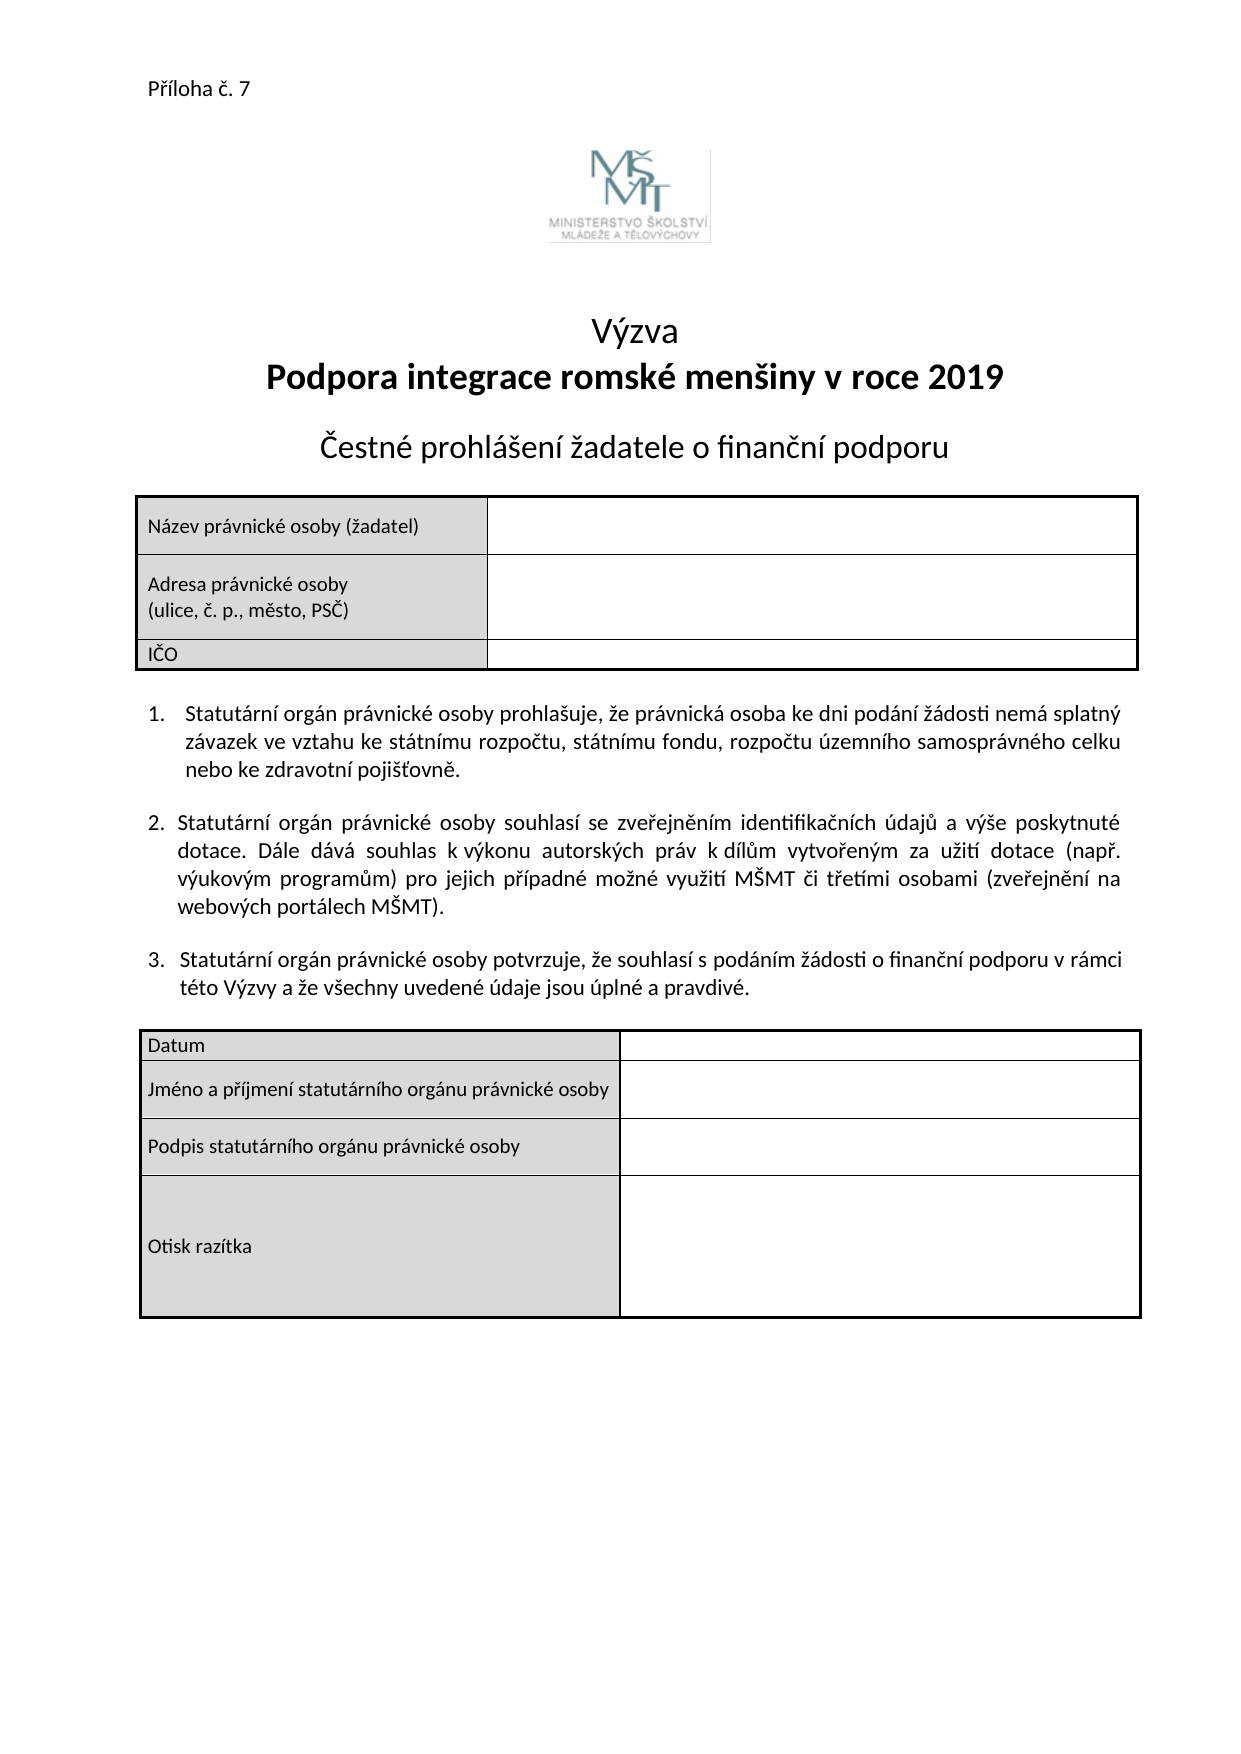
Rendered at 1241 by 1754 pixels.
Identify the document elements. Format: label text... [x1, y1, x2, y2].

table_header [621, 1032, 1139, 1060]
list Statutární orgán právnické osoby prohlašuje, že právnická osoba ke dni podání žádosti nemá splatný závazek ve vztahu ke státnímu rozpočtu, státnímu fondu, rozpočtu územního samosprávného celku nebo ke zdravotní pojišťovně. [148, 699, 1122, 783]
table_cell [621, 1176, 1139, 1316]
text Výzva [148, 307, 1122, 353]
table_cell [488, 640, 1136, 668]
list Statutární orgán právnické osoby potvrzuje, že souhlasí s podáním žádosti o finanční podporu v rámci této Výzvy a že všechny uvedené údaje jsou úplné a pravdivé. [148, 945, 1122, 1001]
list Statutární orgán právnické osoby souhlasí se zveřejněním identifikačních údajů a výše poskytnuté dotace. Dále dává souhlas k výkonu autorských práv k dílům vytvořeným za užití dotace (např. výukovým programům) pro jejich případné možné využití MŠMT či třetími osobami (zveřejnění na webových portálech MŠMT). [148, 808, 1122, 920]
table_cell Adresa právnické osoby (ulice, č. p., město, PSČ) [138, 555, 487, 639]
table_cell Otisk razítka [142, 1176, 619, 1316]
text Čestné prohlášení žadatele o finanční podporu [148, 427, 1122, 467]
picture [548, 150, 712, 244]
table_header [488, 498, 1136, 554]
table_header Datum [142, 1032, 619, 1060]
table_cell Podpis statutárního orgánu právnické osoby [142, 1119, 619, 1174]
table_cell [621, 1061, 1139, 1117]
table_cell Jméno a příjmení statutárního orgánu právnické osoby [142, 1061, 619, 1117]
text Podpora integrace romské menšiny v roce 2019 [148, 353, 1122, 399]
table_cell IČO [138, 640, 487, 668]
table_header Název právnické osoby (žadatel) [138, 498, 487, 554]
table_cell [621, 1119, 1139, 1174]
table_cell [488, 555, 1136, 639]
